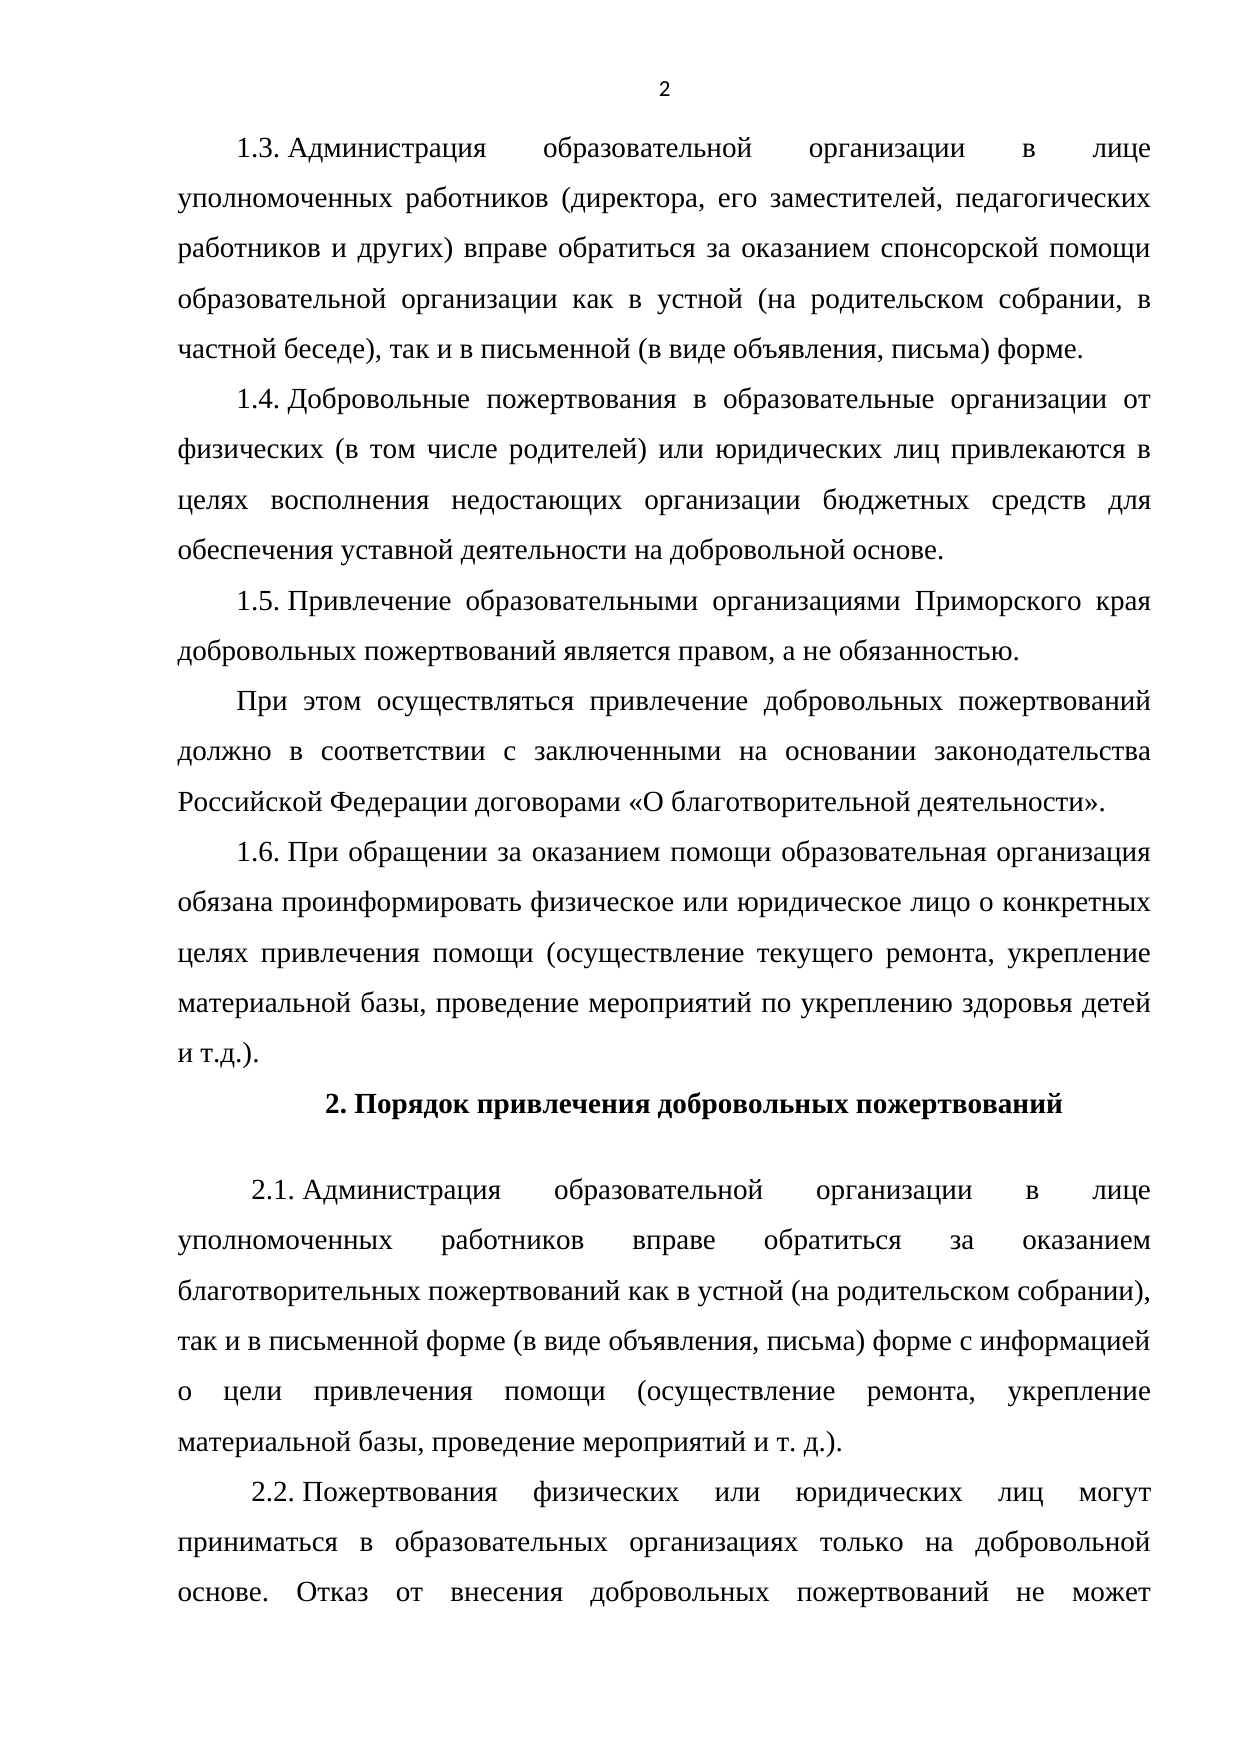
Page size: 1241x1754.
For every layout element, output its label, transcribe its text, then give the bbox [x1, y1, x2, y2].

text 2. Порядок привлечения добровольных пожертвований [177, 1086, 1152, 1119]
text 1.6. При обращении за оказанием помощи образовательная организация обязана проинформировать физическое или юридическое лицо о конкретных целях привлечения помощи (осуществление текущего ремонта, укрепление материальной базы, проведение мероприятий по укреплению здоровья детей и т.д.). [177, 834, 1152, 1069]
text При этом осуществляться привлечение добровольных пожертвований должно в соответствии с заключенными на основании законодательства Российской Федерации договорами «О благотворительной деятельности». [177, 683, 1152, 817]
text 2.1. Администрация образовательной организации в лице уполномоченных работников вправе обратиться за оказанием благотворительных пожертвований как в устной (на родительском собрании), так и в письменной форме (в виде объявления, письма) форме с информацией о цели привлечения помощи (осуществление ремонта, укрепление материальной базы, проведение мероприятий и т. д.). [177, 1172, 1152, 1457]
text 1.4. Добровольные пожертвования в образовательные организации от физических (в том числе родителей) или юридических лиц привлекаются в целях восполнения недостающих организации бюджетных средств для обеспечения уставной деятельности на добровольной основе. [177, 381, 1152, 566]
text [177, 1474, 1152, 1608]
text 1.3. Администрация образовательной организации в лице уполномоченных работников (директора, его заместителей, педагогических работников и других) вправе обратиться за оказанием спонсорской помощи образовательной организации как в устной (на родительском собрании, в частной беседе), так и в письменной (в виде объявления, письма) форме. [177, 130, 1152, 364]
text 1.5. Привлечение образовательными организациями Приморского края добровольных пожертвований является правом, а не обязанностью. [177, 583, 1152, 666]
